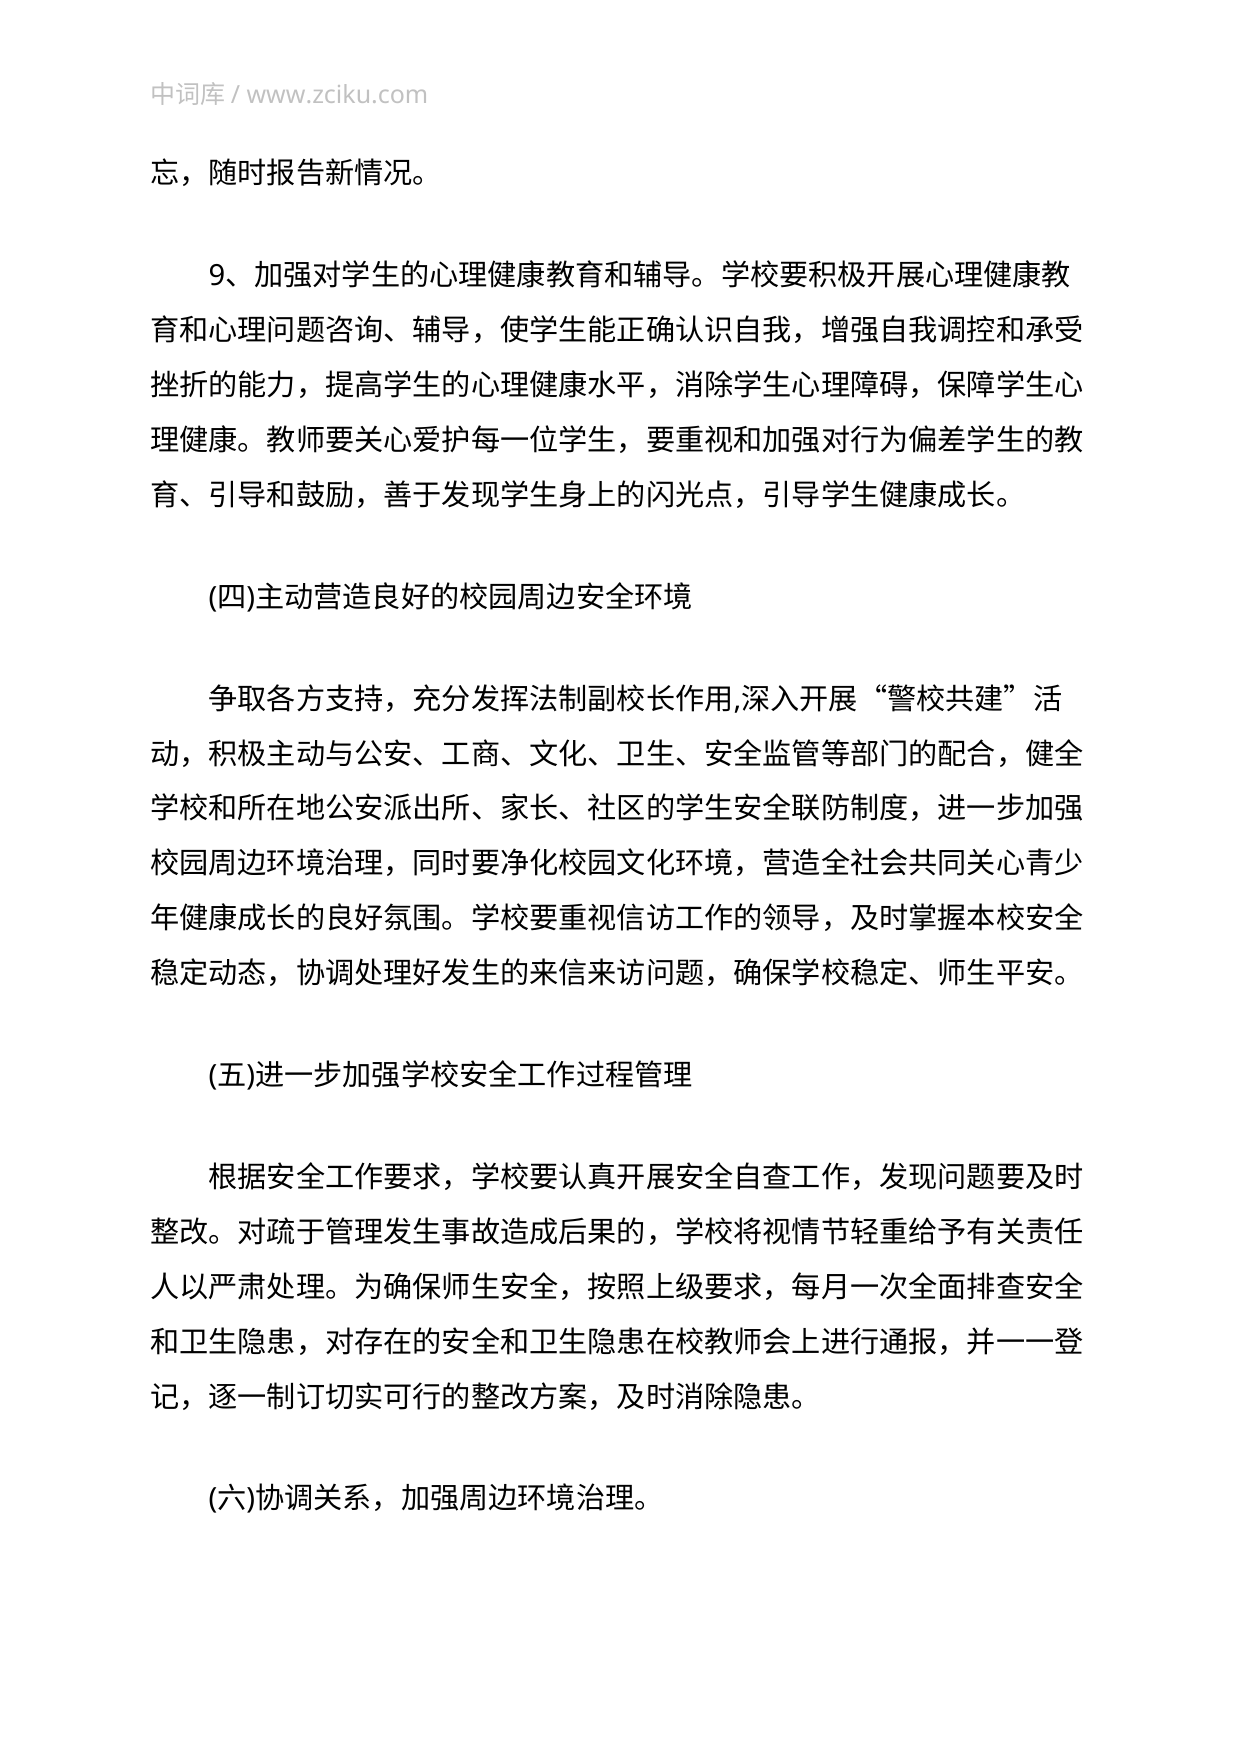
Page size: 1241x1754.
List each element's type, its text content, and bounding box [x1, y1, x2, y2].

text 9、加强对学生的心理健康教育和辅导。学校要积极开展心理健康教育和心理问题咨询、辅导，使学生能正确认识自我，增强自我调控和承受挫折的能力，提高学生的心理健康水平，消除学生心理障碍，保障学生心理健康。教师要关心爱护每一位学生，要重视和加强对行为偏差学生的教育、引导和鼓励，善于发现学生身上的闪光点，引导学生健康成长。 [150, 252, 1090, 514]
text (六)协调关系，加强周边环境治理。 [150, 1475, 1090, 1517]
text (五)进一步加强学校安全工作过程管理 [150, 1052, 1090, 1094]
text (四)主动营造良好的校园周边安全环境 [150, 573, 1090, 616]
text 争取各方支持，充分发挥法制副校长作用,深入开展“警校共建”活动，积极主动与公安、工商、文化、卫生、安全监管等部门的配合，健全学校和所在地公安派出所、家长、社区的学生安全联防制度，进一步加强校园周边环境治理，同时要净化校园文化环境，营造全社会共同关心青少年健康成长的良好氛围。学校要重视信访工作的领导，及时掌握本校安全稳定动态，协调处理好发生的来信来访问题，确保学校稳定、师生平安。 [150, 675, 1090, 992]
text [150, 150, 1090, 192]
text 根据安全工作要求，学校要认真开展安全自查工作，发现问题要及时整改。对疏于管理发生事故造成后果的，学校将视情节轻重给予有关责任人以严肃处理。为确保师生安全，按照上级要求，每月一次全面排查安全和卫生隐患，对存在的安全和卫生隐患在校教师会上进行通报，并一一登记，逐一制订切实可行的整改方案，及时消除隐患。 [150, 1153, 1090, 1415]
